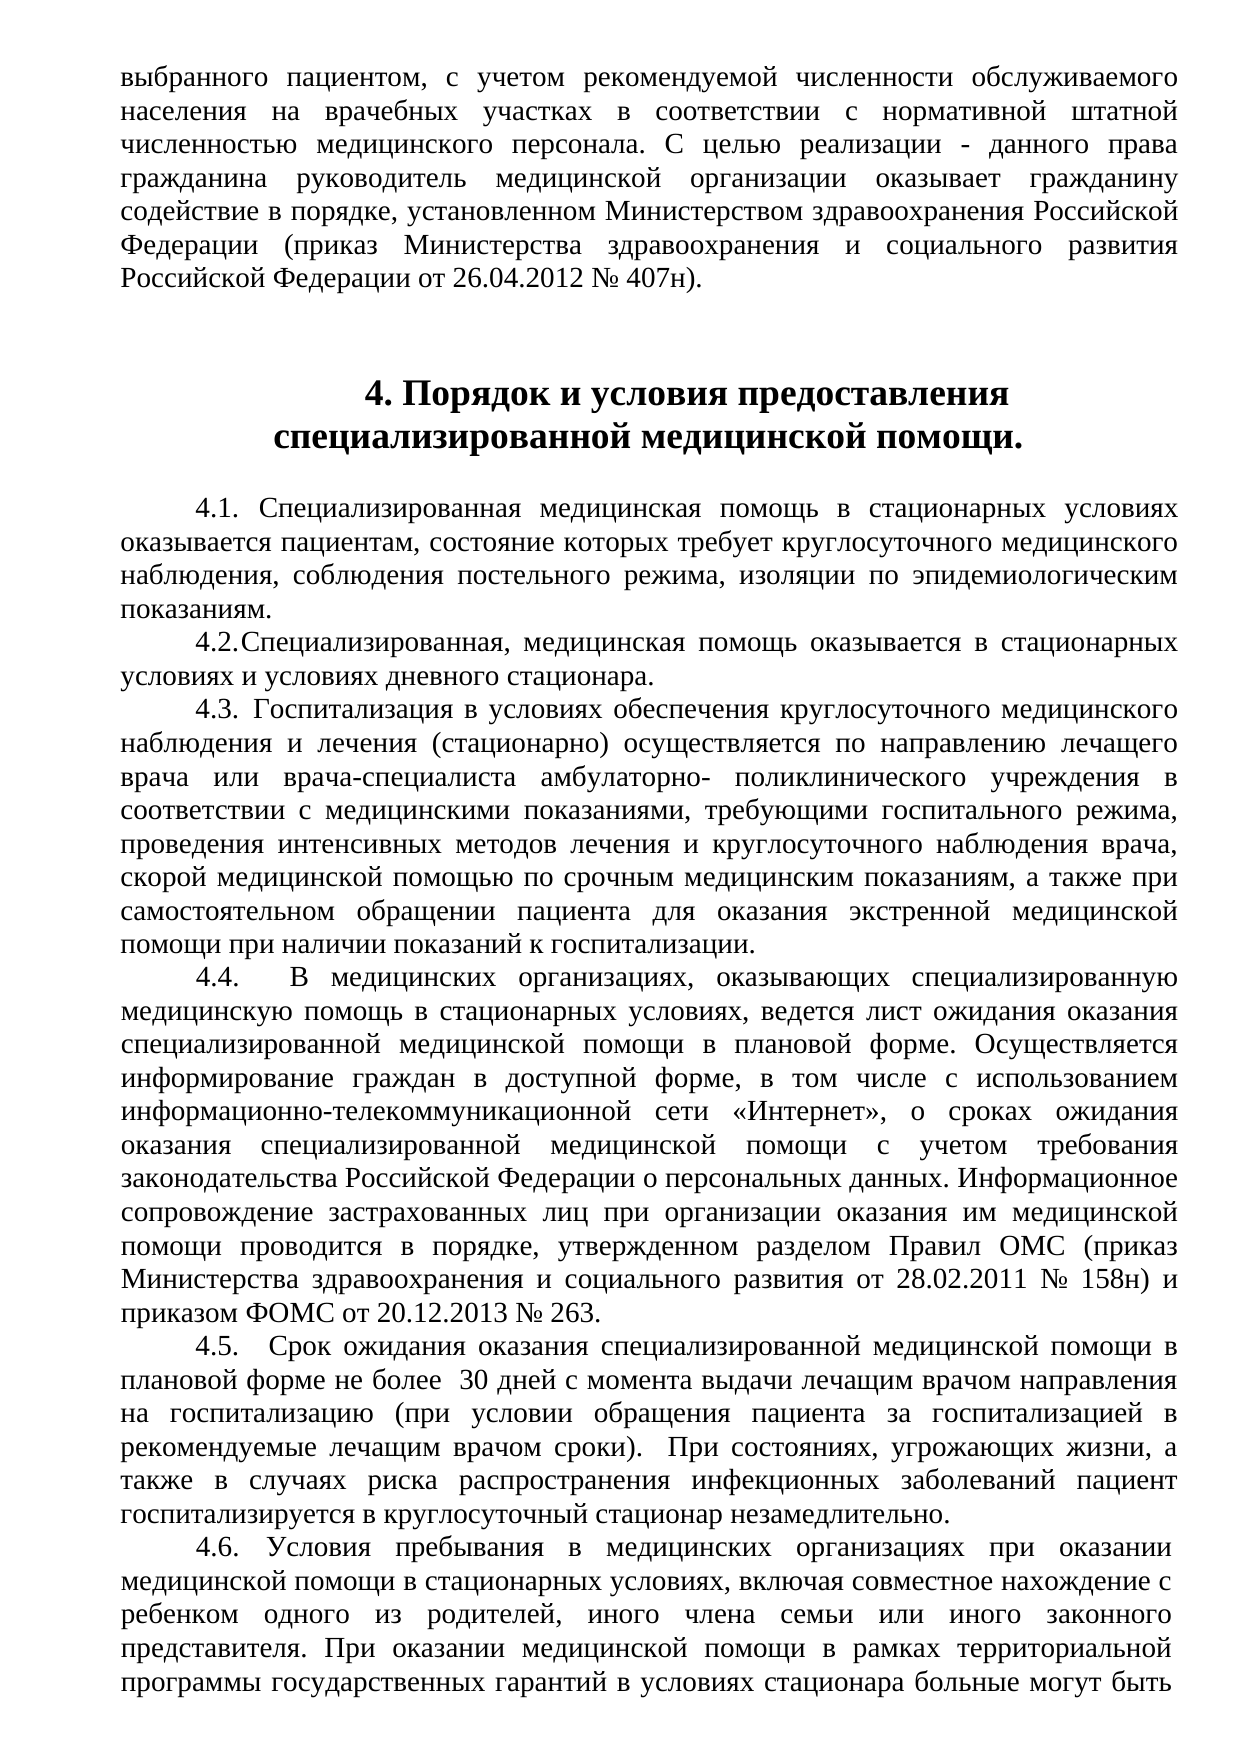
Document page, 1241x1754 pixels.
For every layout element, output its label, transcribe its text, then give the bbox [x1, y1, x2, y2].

list Специализированная медицинская помощь в стационарных условиях оказывается пациентам, состояние которых требует круглосуточного медицинского наблюдения, соблюдения постельного режима, изоляции по эпидемиологическим показаниям. [120, 490, 1179, 624]
text 4. Порядок и условия предоставления специализированной медицинской помощи. [118, 371, 1179, 457]
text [120, 59, 1179, 294]
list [121, 1530, 1173, 1698]
list В медицинских организациях, оказывающих специализированную медицинскую помощь в стационарных условиях, ведется лист ожидания оказания специализированной медицинской помощи в плановой форме. Осуществляется информирование граждан в доступной форме, в том числе с использованием информационно-телекоммуникационной сети «Интернет», о сроках ожидания оказания специализированной медицинской помощи с учетом требования законодательства Российской Федерации о персональных данных. Информационное сопровождение застрахованных лиц при организации оказания им медицинской помощи проводится в порядке, утвержденном разделом Правил ОМС (приказ Министерства здравоохранения и социального развития от 28.02.2011 № 158н) и приказом ФОМС от 20.12.2013 № 263. [121, 960, 1179, 1329]
list Специализированная, медицинская помощь оказывается в стационарных условиях и условиях дневного стационара. [120, 624, 1179, 692]
list Госпитализация в условиях обеспечения круглосуточного медицинского наблюдения и лечения (стационарно) осуществляется по направлению лечащего врача или врача-специалиста амбулаторно- поликлинического учреждения в соответствии с медицинскими показаниями, требующими госпитального режима, проведения интенсивных методов лечения и круглосуточного наблюдения врача, скорой медицинской помощью по срочным медицинским показаниям, а также при самостоятельном обращении пациента для оказания экстренной медицинской помощи при наличии показаний к госпитализации. [120, 692, 1179, 960]
list Срок ожидания оказания специализированной медицинской помощи в плановой форме не более 30 дней с момента выдачи лечащим врачом направления на госпитализацию (при условии обращения пациента за госпитализацией в рекомендуемые лечащим врачом сроки). При состояниях, угрожающих жизни, а также в случаях риска распространения инфекционных заболеваний пациент госпитализируется в круглосуточный стационар незамедлительно. [120, 1329, 1179, 1530]
